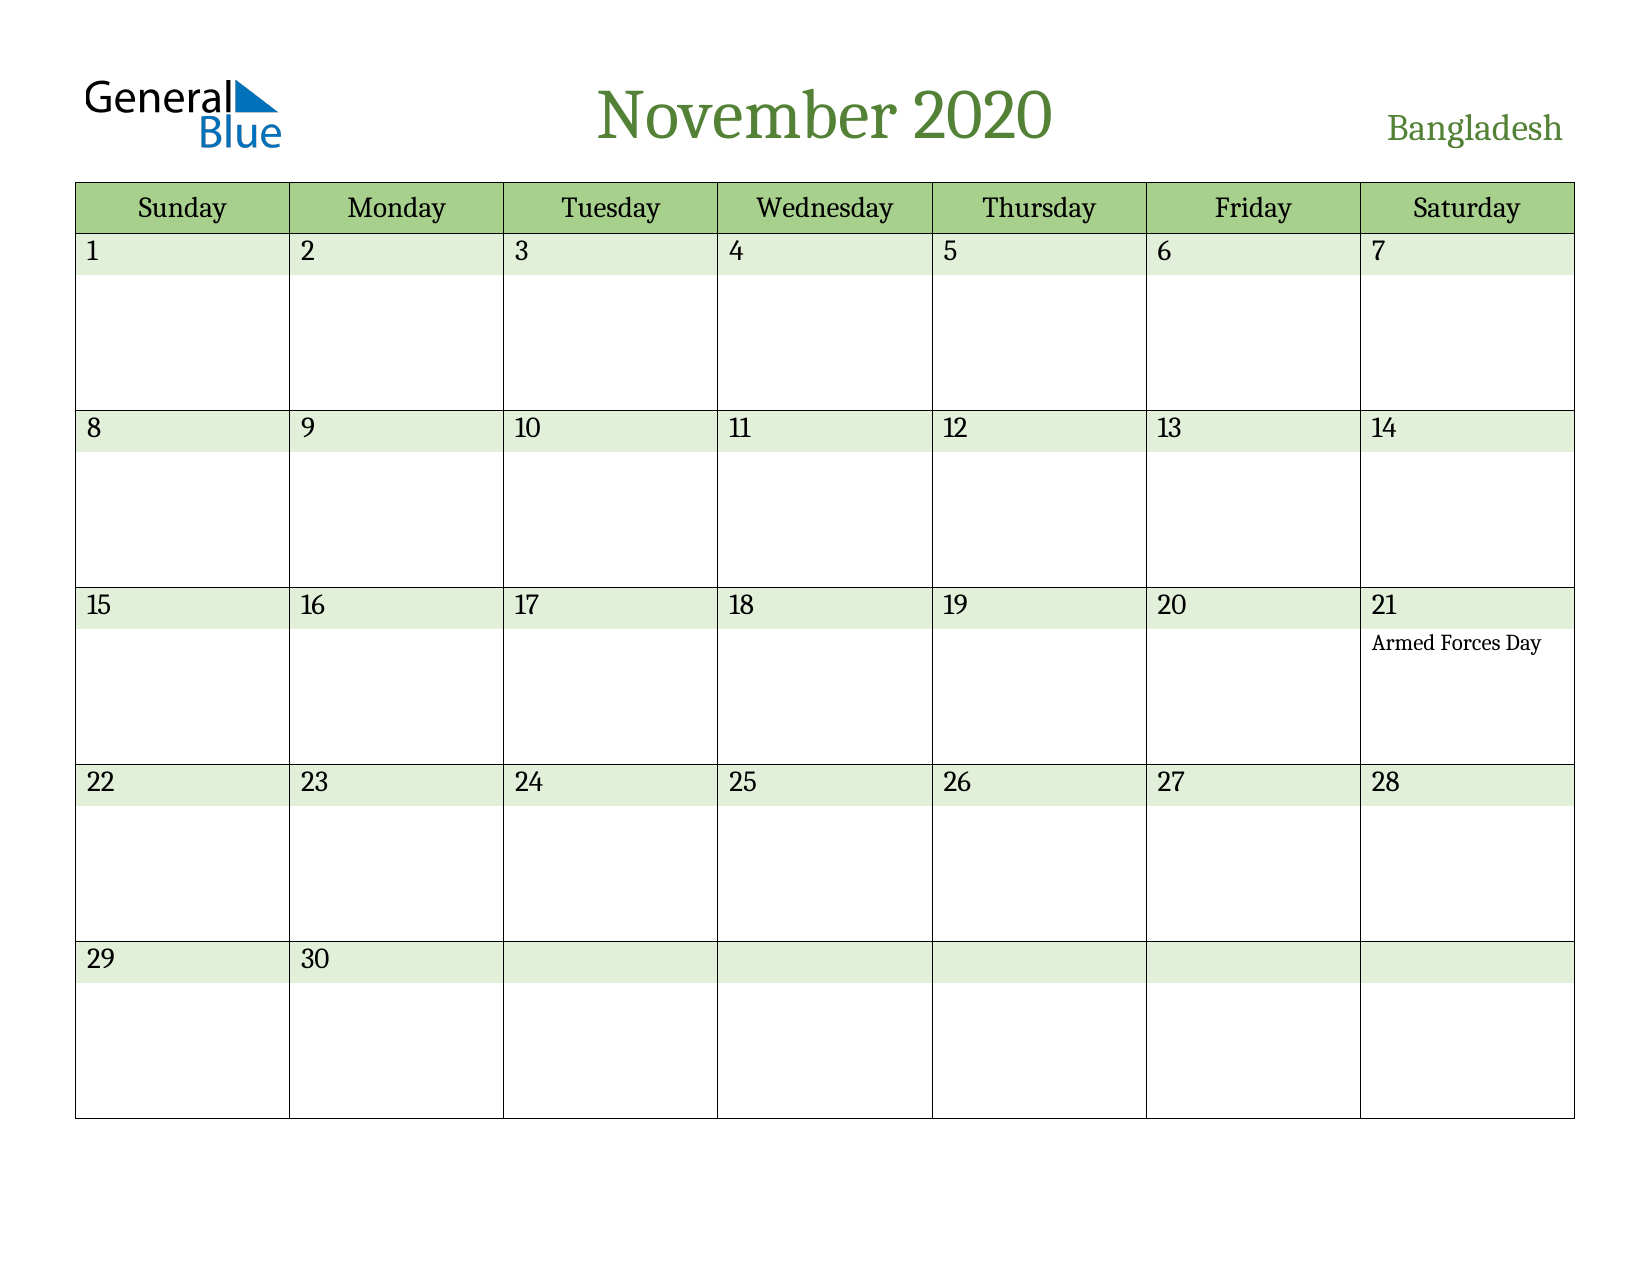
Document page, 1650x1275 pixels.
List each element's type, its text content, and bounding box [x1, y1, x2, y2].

table_cell [290, 806, 503, 941]
table_cell [290, 275, 503, 410]
table_cell Armed Forces Day [1361, 629, 1574, 764]
table_cell 20 [1147, 588, 1360, 629]
table_cell 27 [1147, 765, 1360, 806]
table_cell [504, 942, 717, 983]
table_cell [76, 983, 289, 1118]
table_cell 23 [290, 765, 503, 806]
table_cell 6 [1147, 234, 1360, 275]
table_cell [1147, 629, 1360, 764]
table_cell [1361, 806, 1574, 941]
table_cell [1147, 806, 1360, 941]
table_cell [290, 629, 503, 764]
table_cell 22 [76, 765, 289, 806]
table_cell [1147, 942, 1360, 983]
table_header November 2020 [504, 75, 1146, 182]
table_cell 3 [504, 234, 717, 275]
table_cell [933, 983, 1146, 1118]
table_cell [504, 629, 717, 764]
table_cell 24 [504, 765, 717, 806]
table_cell [504, 452, 717, 587]
table_cell Saturday [1361, 183, 1574, 233]
table_cell 19 [933, 588, 1146, 629]
table_cell [76, 629, 289, 764]
table_cell [718, 983, 932, 1118]
table_cell [76, 452, 289, 587]
table_cell 10 [504, 411, 717, 452]
table_cell 17 [504, 588, 717, 629]
table_cell 2 [290, 234, 503, 275]
table_cell [933, 942, 1146, 983]
table_cell [1361, 275, 1574, 410]
table_cell 15 [76, 588, 289, 629]
table_cell Wednesday [718, 183, 932, 233]
table_cell 21 [1361, 588, 1574, 629]
table_cell [76, 806, 289, 941]
table_cell 25 [718, 765, 932, 806]
table_header [76, 75, 503, 182]
table_cell Tuesday [504, 183, 717, 233]
table_cell [76, 275, 289, 410]
table_cell Thursday [933, 183, 1146, 233]
table_cell 30 [290, 942, 503, 983]
table_cell [290, 983, 503, 1118]
table_cell [504, 806, 717, 941]
table_cell 29 [76, 942, 289, 983]
table_cell [933, 452, 1146, 587]
table_cell [504, 275, 717, 410]
table_header Bangladesh [1146, 75, 1574, 182]
table_cell 12 [933, 411, 1146, 452]
table_cell [933, 806, 1146, 941]
table_cell 4 [718, 234, 932, 275]
table_cell 16 [290, 588, 503, 629]
table_cell 18 [718, 588, 932, 629]
table_cell [718, 629, 932, 764]
table_cell Friday [1147, 183, 1360, 233]
table_cell 1 [76, 234, 289, 275]
table_cell 11 [718, 411, 932, 452]
table_cell 5 [933, 234, 1146, 275]
table_cell [718, 275, 932, 410]
table_cell [1361, 983, 1574, 1118]
table_cell 7 [1361, 234, 1574, 275]
table_cell [504, 983, 717, 1118]
table_cell [290, 452, 503, 587]
table_cell 9 [290, 411, 503, 452]
table_cell [1361, 942, 1574, 983]
table_cell 8 [76, 411, 289, 452]
table_cell 26 [933, 765, 1146, 806]
table_cell 14 [1361, 411, 1574, 452]
table_cell Monday [290, 183, 503, 233]
table_cell [933, 629, 1146, 764]
table_cell [1147, 275, 1360, 410]
table_cell 28 [1361, 765, 1574, 806]
table_cell [1361, 452, 1574, 587]
table_cell [933, 275, 1146, 410]
table_cell [718, 942, 932, 983]
picture [86, 80, 281, 148]
table_cell [1147, 452, 1360, 587]
table_cell Sunday [76, 183, 289, 233]
table_cell [718, 452, 932, 587]
table_cell 13 [1147, 411, 1360, 452]
table_cell [718, 806, 932, 941]
table_cell [1147, 983, 1360, 1118]
